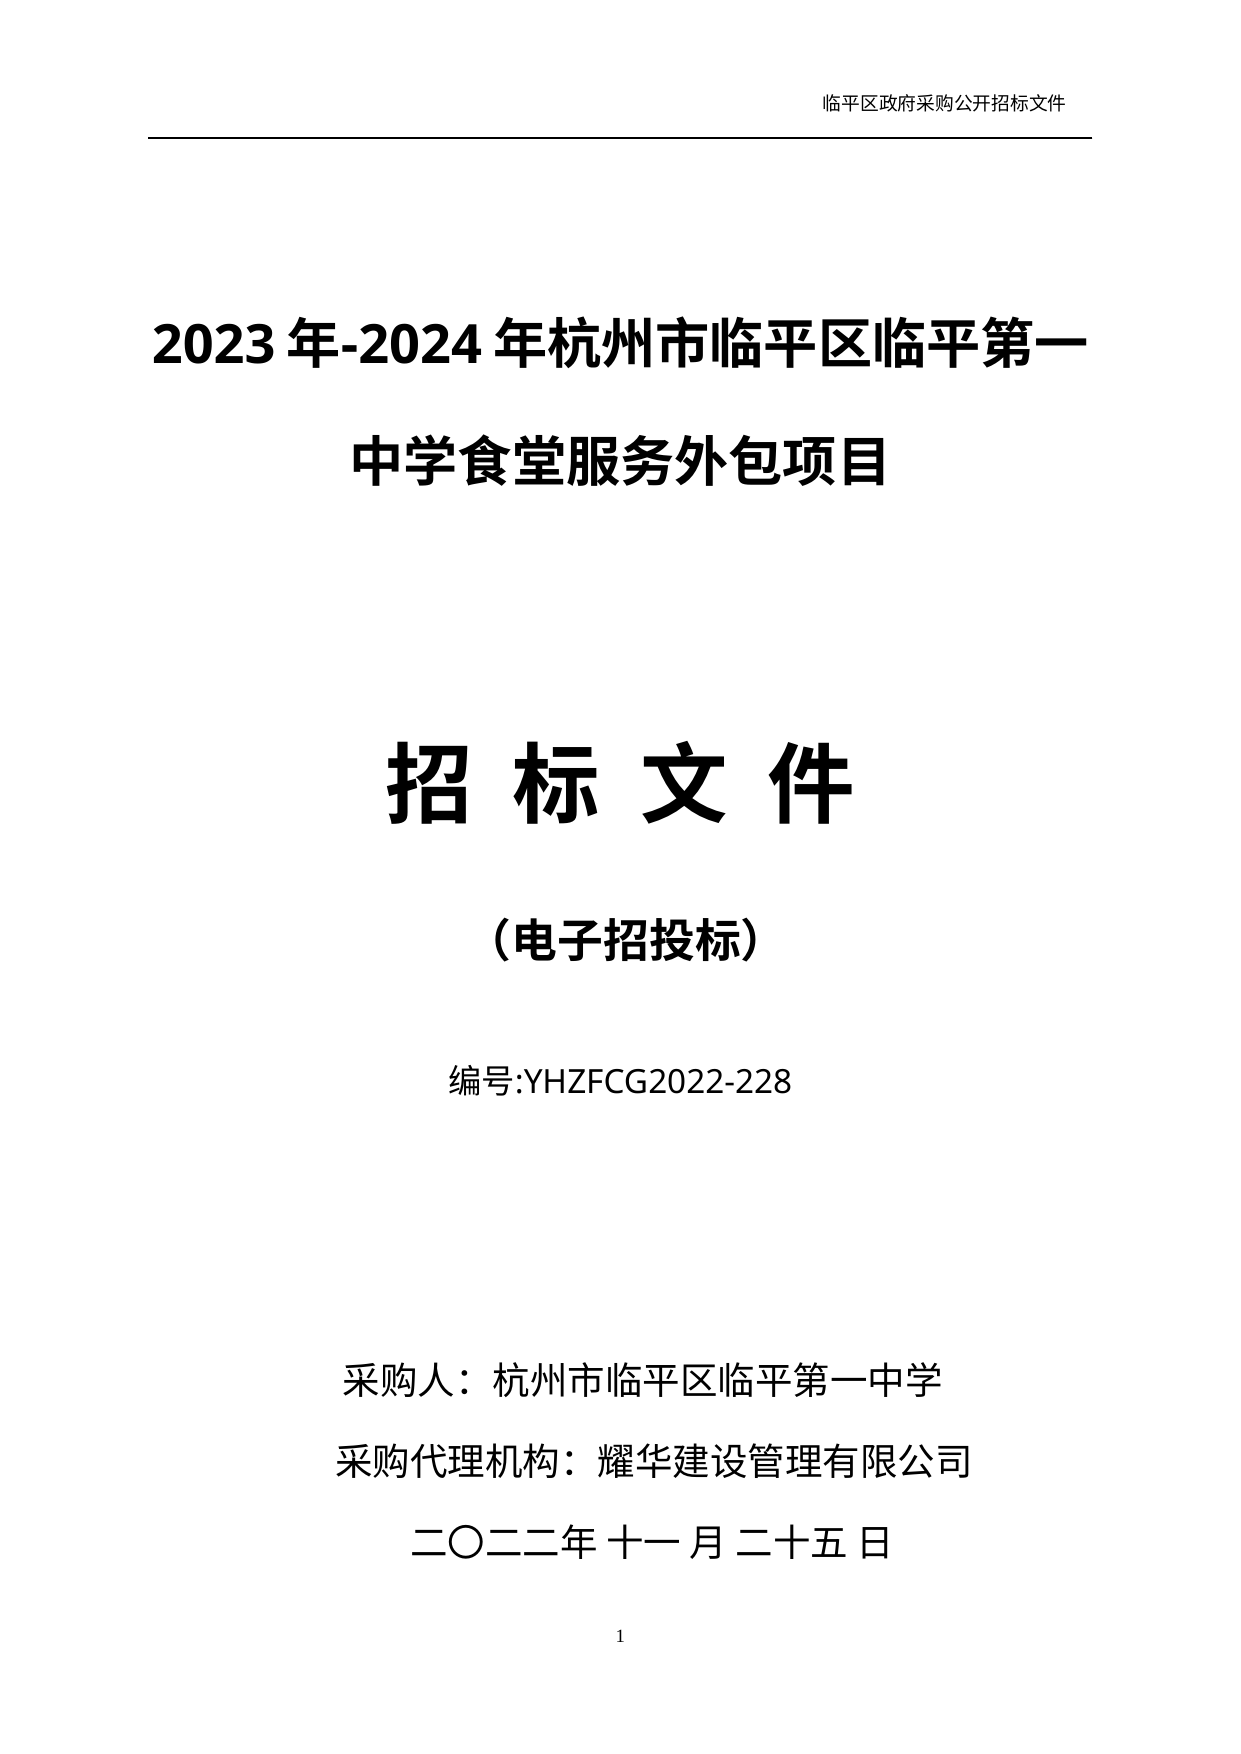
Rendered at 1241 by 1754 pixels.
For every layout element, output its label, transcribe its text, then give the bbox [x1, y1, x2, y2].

text 2023年-2024年杭州市临平区临平第一中学食堂服务外包项目 [148, 301, 1092, 497]
text 采购代理机构：耀华建设管理有限公司 [148, 1432, 1092, 1486]
text 二〇二二年 十一 月 二十五 日 [148, 1513, 1092, 1568]
text 编号:YHZFCG2022-228 [148, 1054, 1092, 1103]
text 采购人：杭州市临平区临平第一中学 [148, 1351, 1092, 1405]
text 招 标 文 件 [148, 715, 1092, 841]
text （电子招投标） [148, 905, 1092, 971]
